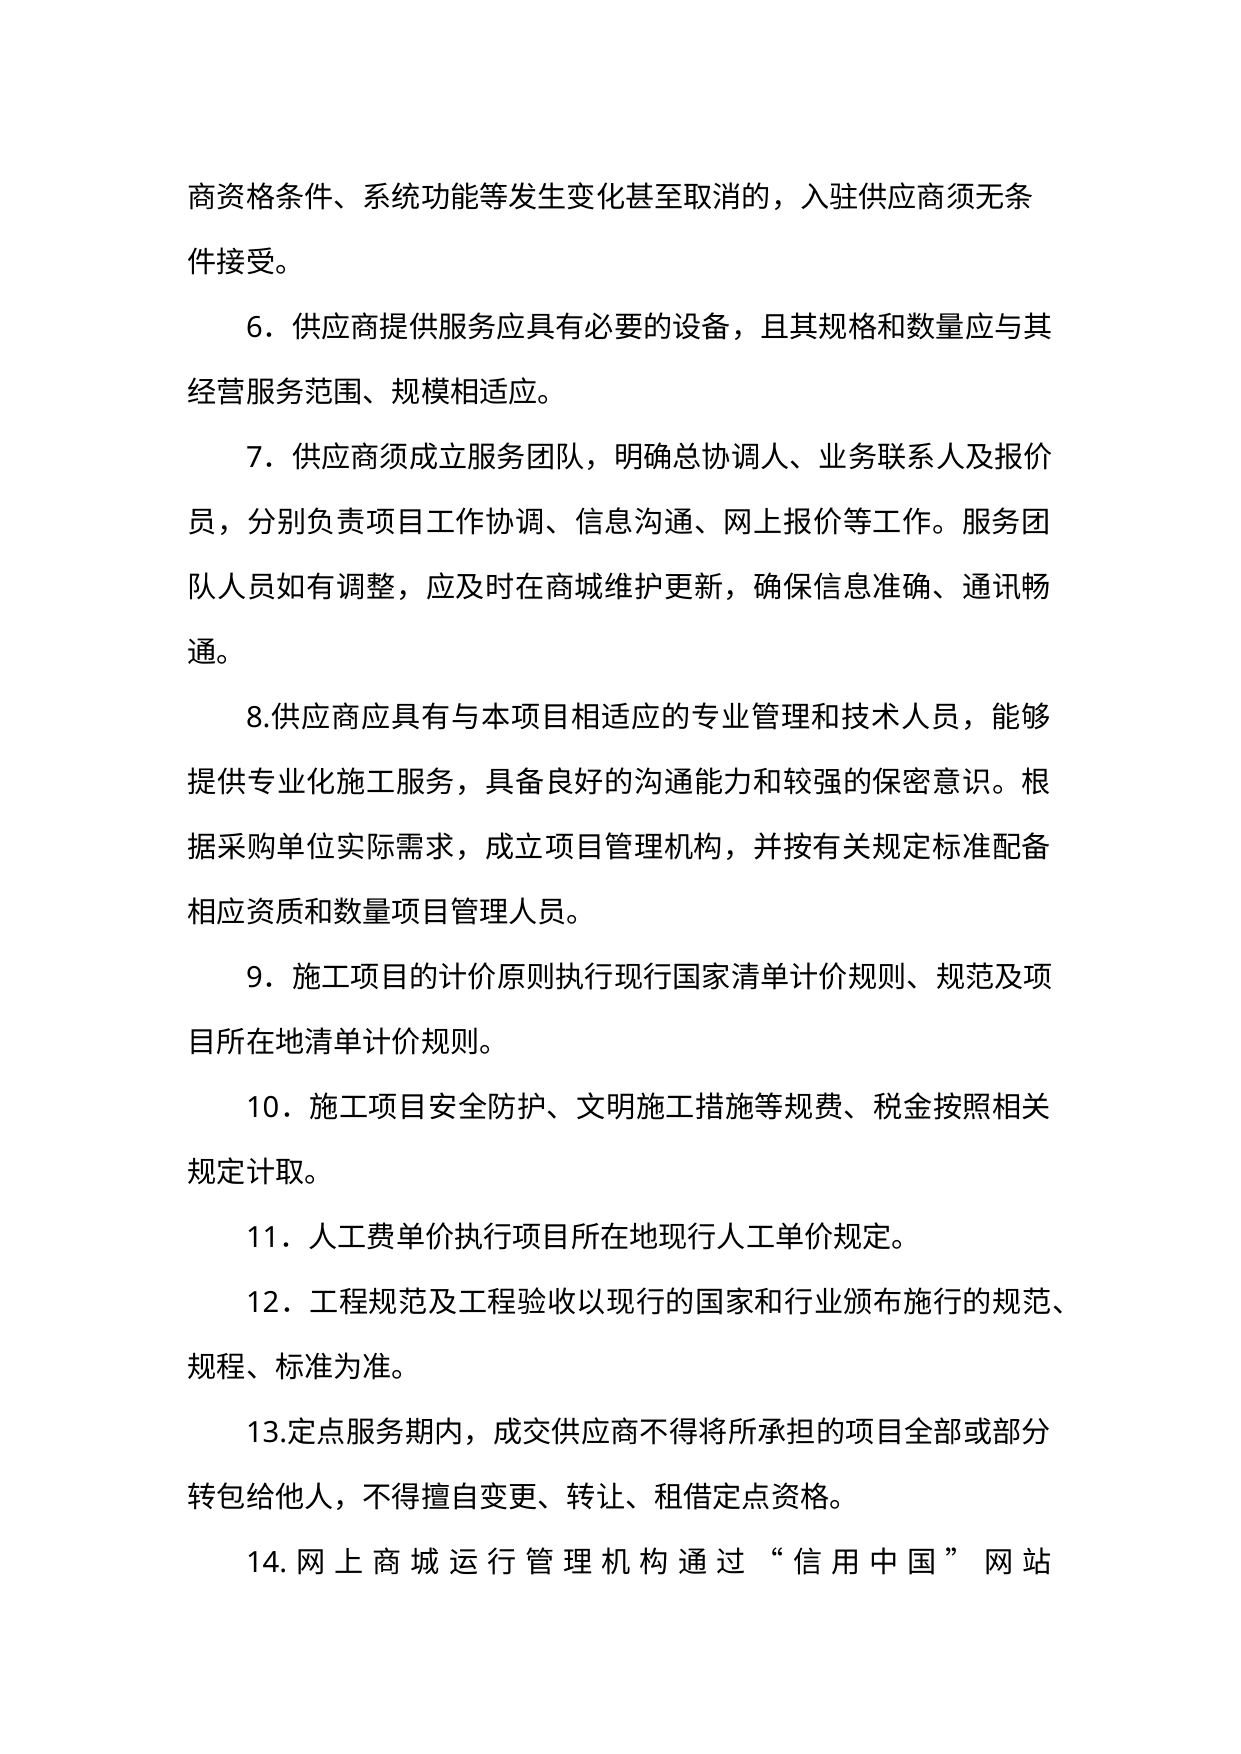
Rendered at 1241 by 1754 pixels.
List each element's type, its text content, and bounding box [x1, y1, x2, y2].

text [187, 162, 1053, 292]
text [187, 1527, 1053, 1592]
text 8.供应商应具有与本项目相适应的专业管理和技术人员，能够提供专业化施工服务，具备良好的沟通能力和较强的保密意识。根据采购单位实际需求，成立项目管理机构，并按有关规定标准配备相应资质和数量项目管理人员。 [187, 682, 1053, 942]
text 10．施工项目安全防护、文明施工措施等规费、税金按照相关规定计取。 [187, 1072, 1053, 1202]
text 13.定点服务期内，成交供应商不得将所承担的项目全部或部分转包给他人，不得擅自变更、转让、租借定点资格。 [187, 1397, 1053, 1527]
text 7．供应商须成立服务团队，明确总协调人、业务联系人及报价员，分别负责项目工作协调、信息沟通、网上报价等工作。服务团队人员如有调整，应及时在商城维护更新，确保信息准确、通讯畅通。 [187, 422, 1053, 682]
text 6．供应商提供服务应具有必要的设备，且其规格和数量应与其经营服务范围、规模相适应。 [187, 292, 1053, 422]
text 11．人工费单价执行项目所在地现行人工单价规定。 [187, 1202, 1053, 1267]
text 9．施工项目的计价原则执行现行国家清单计价规则、规范及项目所在地清单计价规则。 [187, 942, 1053, 1072]
text 12．工程规范及工程验收以现行的国家和行业颁布施行的规范、规程、标准为准。 [187, 1267, 1053, 1397]
